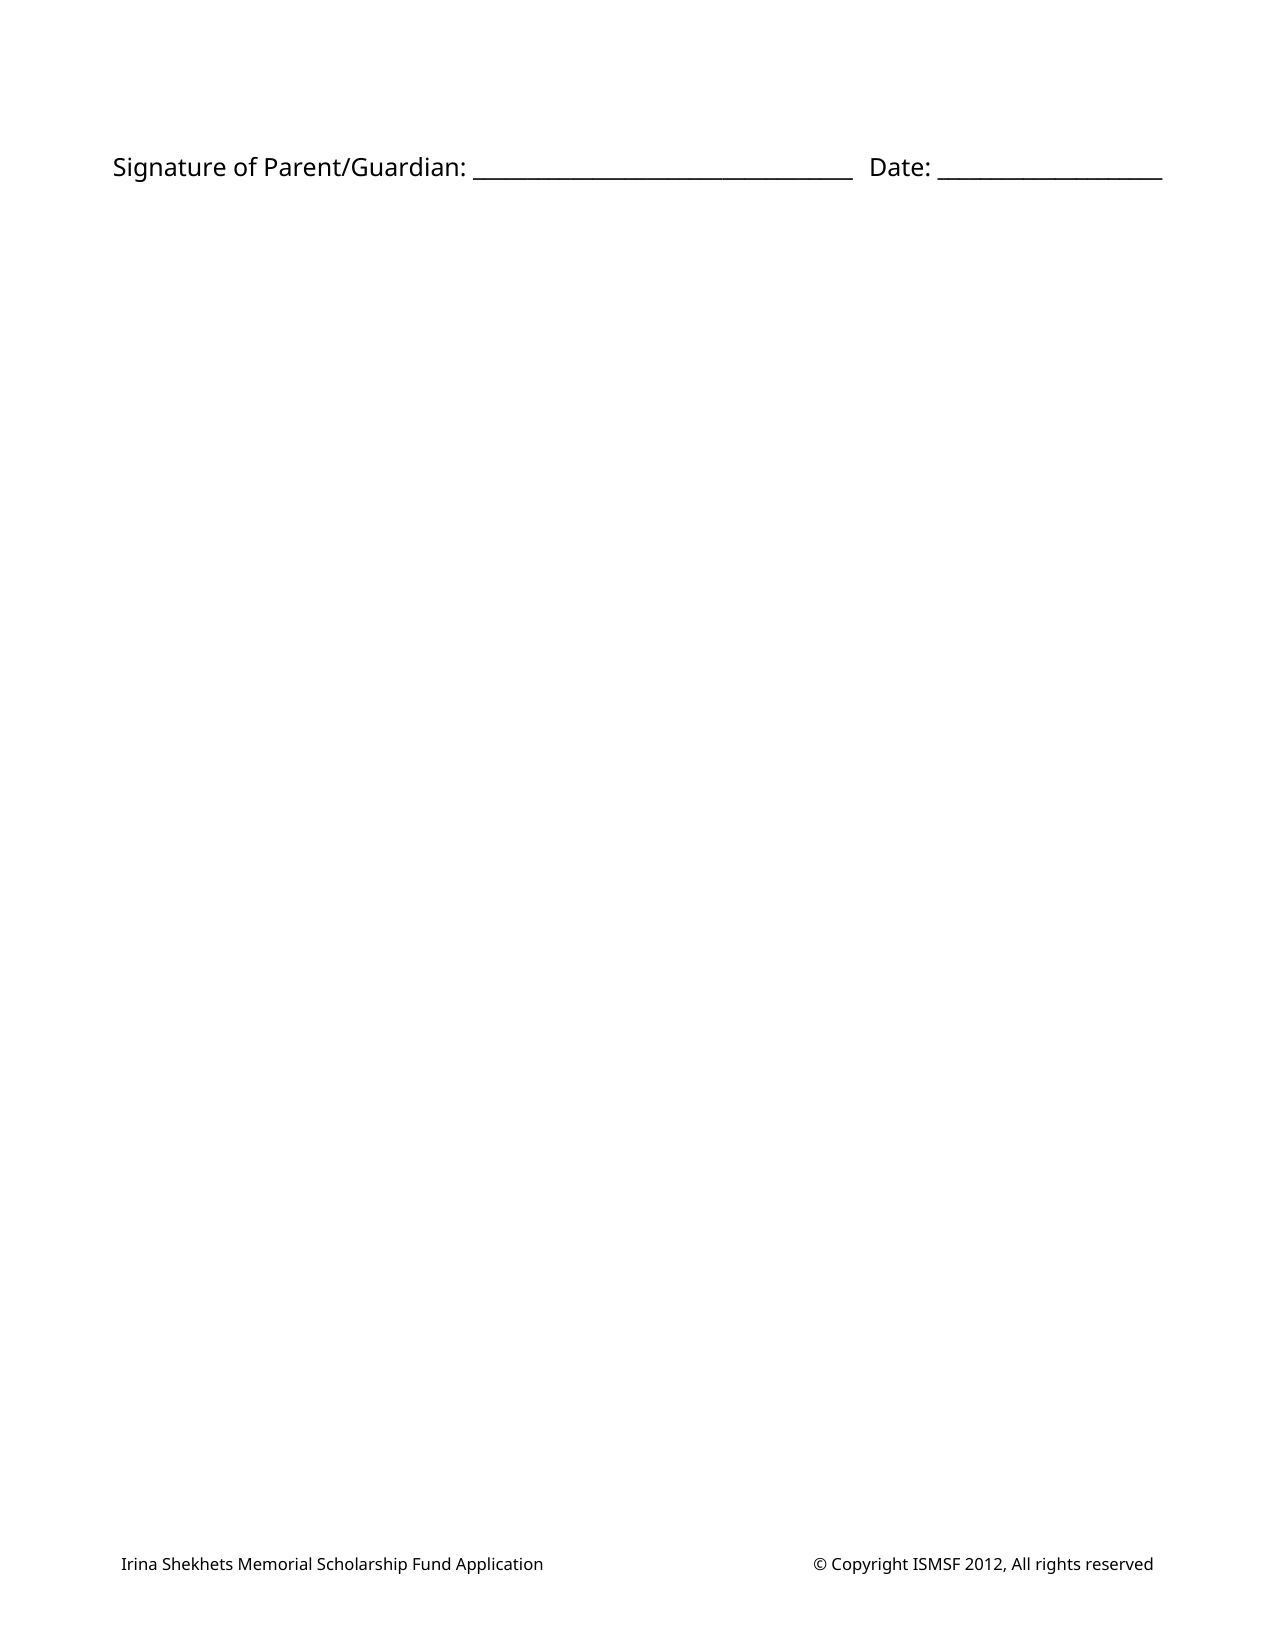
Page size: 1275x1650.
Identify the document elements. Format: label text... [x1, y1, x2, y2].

text Signature of Parent/Guardian: Date: [112, 150, 1162, 184]
